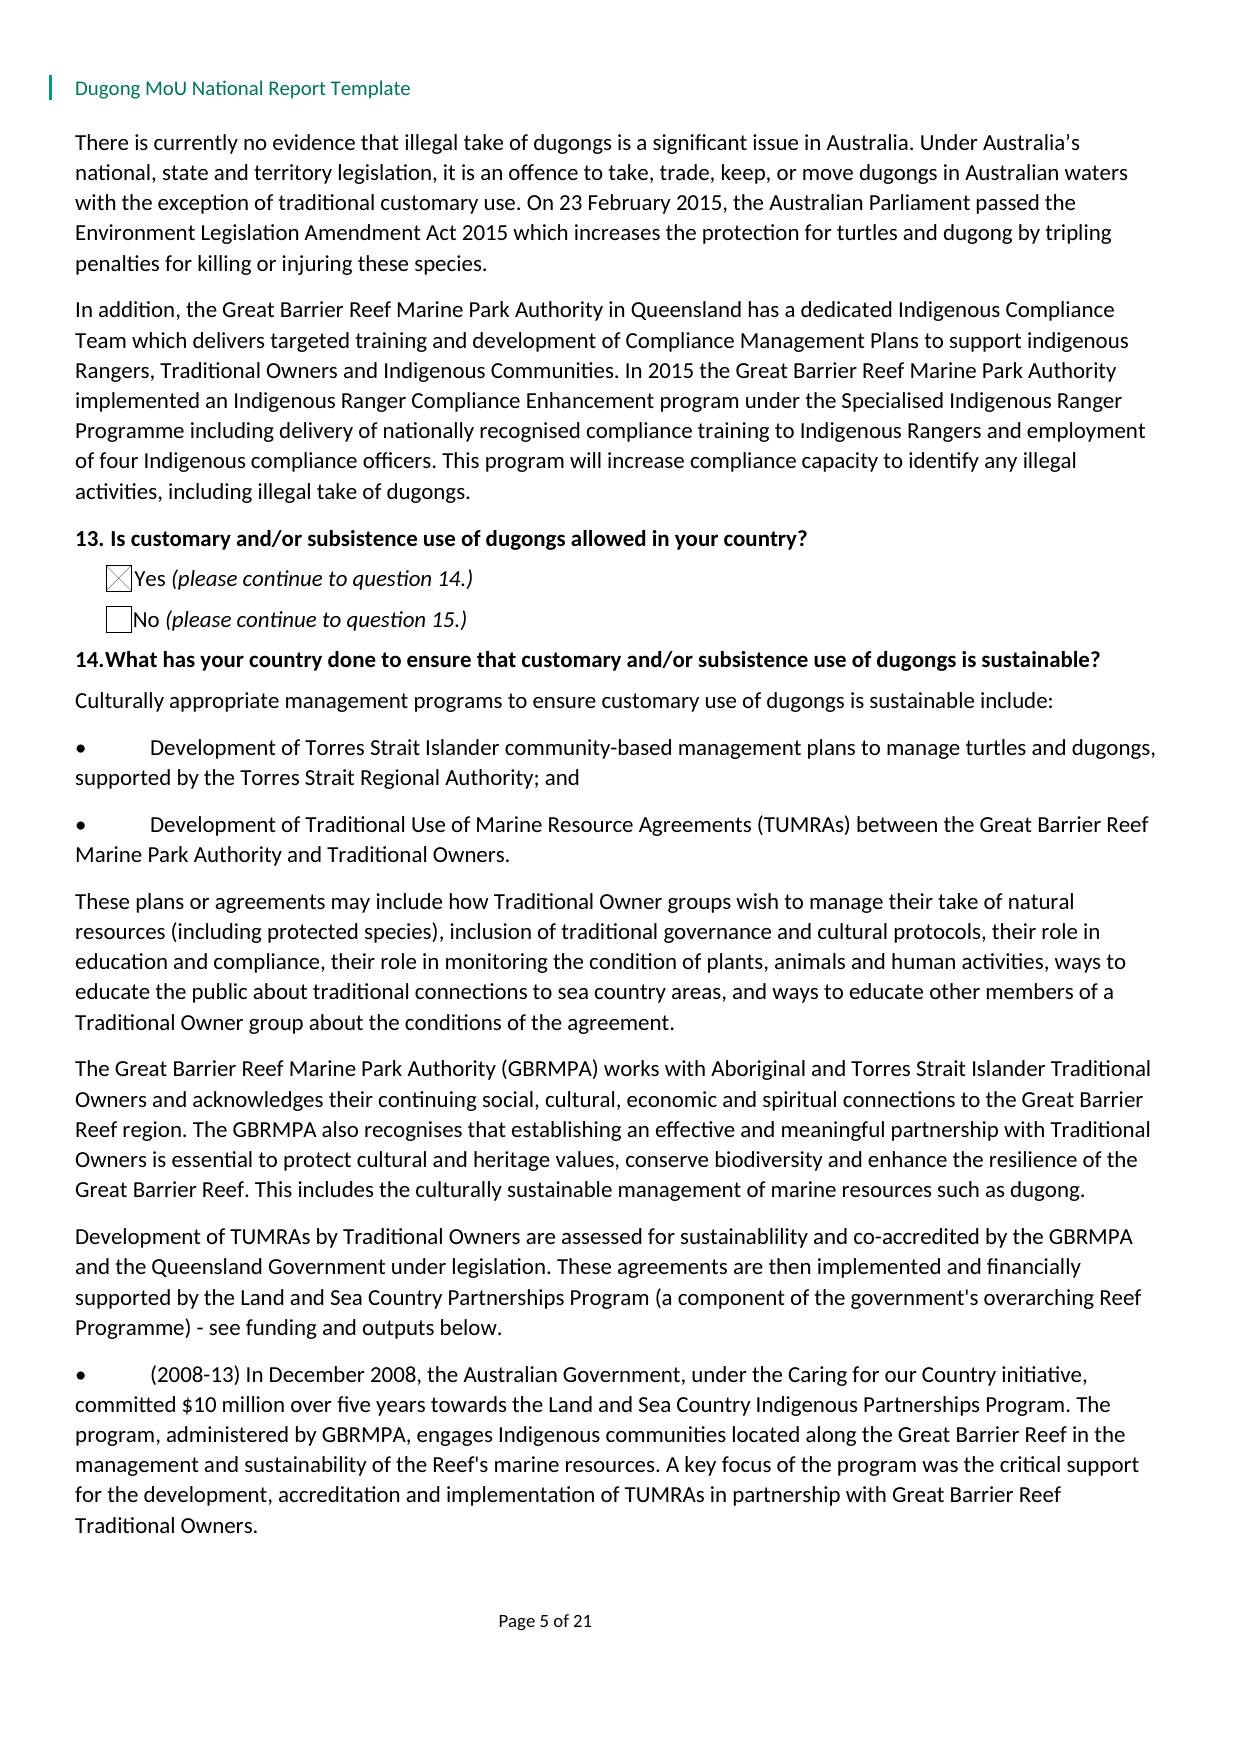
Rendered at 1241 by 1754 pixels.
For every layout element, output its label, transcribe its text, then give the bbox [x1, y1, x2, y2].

text Culturally appropriate management programs to ensure customary use of dugongs is sustainable include: [75, 686, 1165, 714]
text There is currently no evidence that illegal take of dugongs is a significant issue in Australia. Under Australia’s national, state and territory legislation, it is an offence to take, trade, keep, or move dugongs in Australian waters with the exception of traditional customary use. On 23 February 2015, the Australian Parliament passed the Environment Legislation Amendment Act 2015 which increases the protection for turtles and dugong by tripling penalties for killing or injuring these species. [75, 128, 1165, 277]
text • Development of Traditional Use of Marine Resource Agreements (TUMRAs) between the Great Barrier Reef Marine Park Authority and Traditional Owners. [75, 810, 1165, 868]
text • Development of Torres Strait Islander community-based management plans to manage turtles and dugongs, supported by the Torres Strait Regional Authority; and [75, 733, 1165, 791]
text In addition, the Great Barrier Reef Marine Park Authority in Queensland has a dedicated Indigenous Compliance Team which delivers targeted training and development of Compliance Management Plans to support indigenous Rangers, Traditional Owners and Indigenous Communities. In 2015 the Great Barrier Reef Marine Park Authority implemented an Indigenous Ranger Compliance Enhancement program under the Specialised Indigenous Ranger Programme including delivery of nationally recognised compliance training to Indigenous Rangers and employment of four Indigenous compliance officers. This program will increase compliance capacity to identify any illegal activities, including illegal take of dugongs. [75, 296, 1165, 505]
text These plans or agreements may include how Traditional Owner groups wish to manage their take of natural resources (including protected species), inclusion of traditional governance and cultural protocols, their role in education and compliance, their role in monitoring the condition of plants, animals and human activities, ways to educate the public about traditional connections to sea country areas, and ways to educate other members of a Traditional Owner group about the conditions of the agreement. [75, 887, 1165, 1036]
text • (2008-13) In December 2008, the Australian Government, under the Caring for our Country initiative, committed $10 million over five years towards the Land and Sea Country Indigenous Partnerships Program. The program, administered by GBRMPA, engages Indigenous communities located along the Great Barrier Reef in the management and sustainability of the Reef's marine resources. A key focus of the program was the critical support for the development, accreditation and implementation of TUMRAs in partnership with Great Barrier Reef Traditional Owners. [75, 1360, 1165, 1539]
text Yes (please continue to question 14.) [104, 564, 1165, 592]
list What has your country done to ensure that customary and/or subsistence use of dugongs is sustainable? [75, 645, 1165, 673]
list Is customary and/or subsistence use of dugongs allowed in your country? [75, 524, 1165, 552]
text The Great Barrier Reef Marine Park Authority (GBRMPA) works with Aboriginal and Torres Strait Islander Traditional Owners and acknowledges their continuing social, cultural, economic and spiritual connections to the Great Barrier Reef region. The GBRMPA also recognises that establishing an effective and meaningful partnership with Traditional Owners is essential to protect cultural and heritage values, conserve biodiversity and enhance the resilience of the Great Barrier Reef. This includes the culturally sustainable management of marine resources such as dugong. [75, 1054, 1165, 1203]
text No (please continue to question 15.) [104, 605, 1165, 633]
text Development of TUMRAs by Traditional Owners are assessed for sustainablility and co-accredited by the GBRMPA and the Queensland Government under legislation. These agreements are then implemented and financially supported by the Land and Sea Country Partnerships Program (a component of the government's overarching Reef Programme) - see funding and outputs below. [75, 1222, 1165, 1341]
